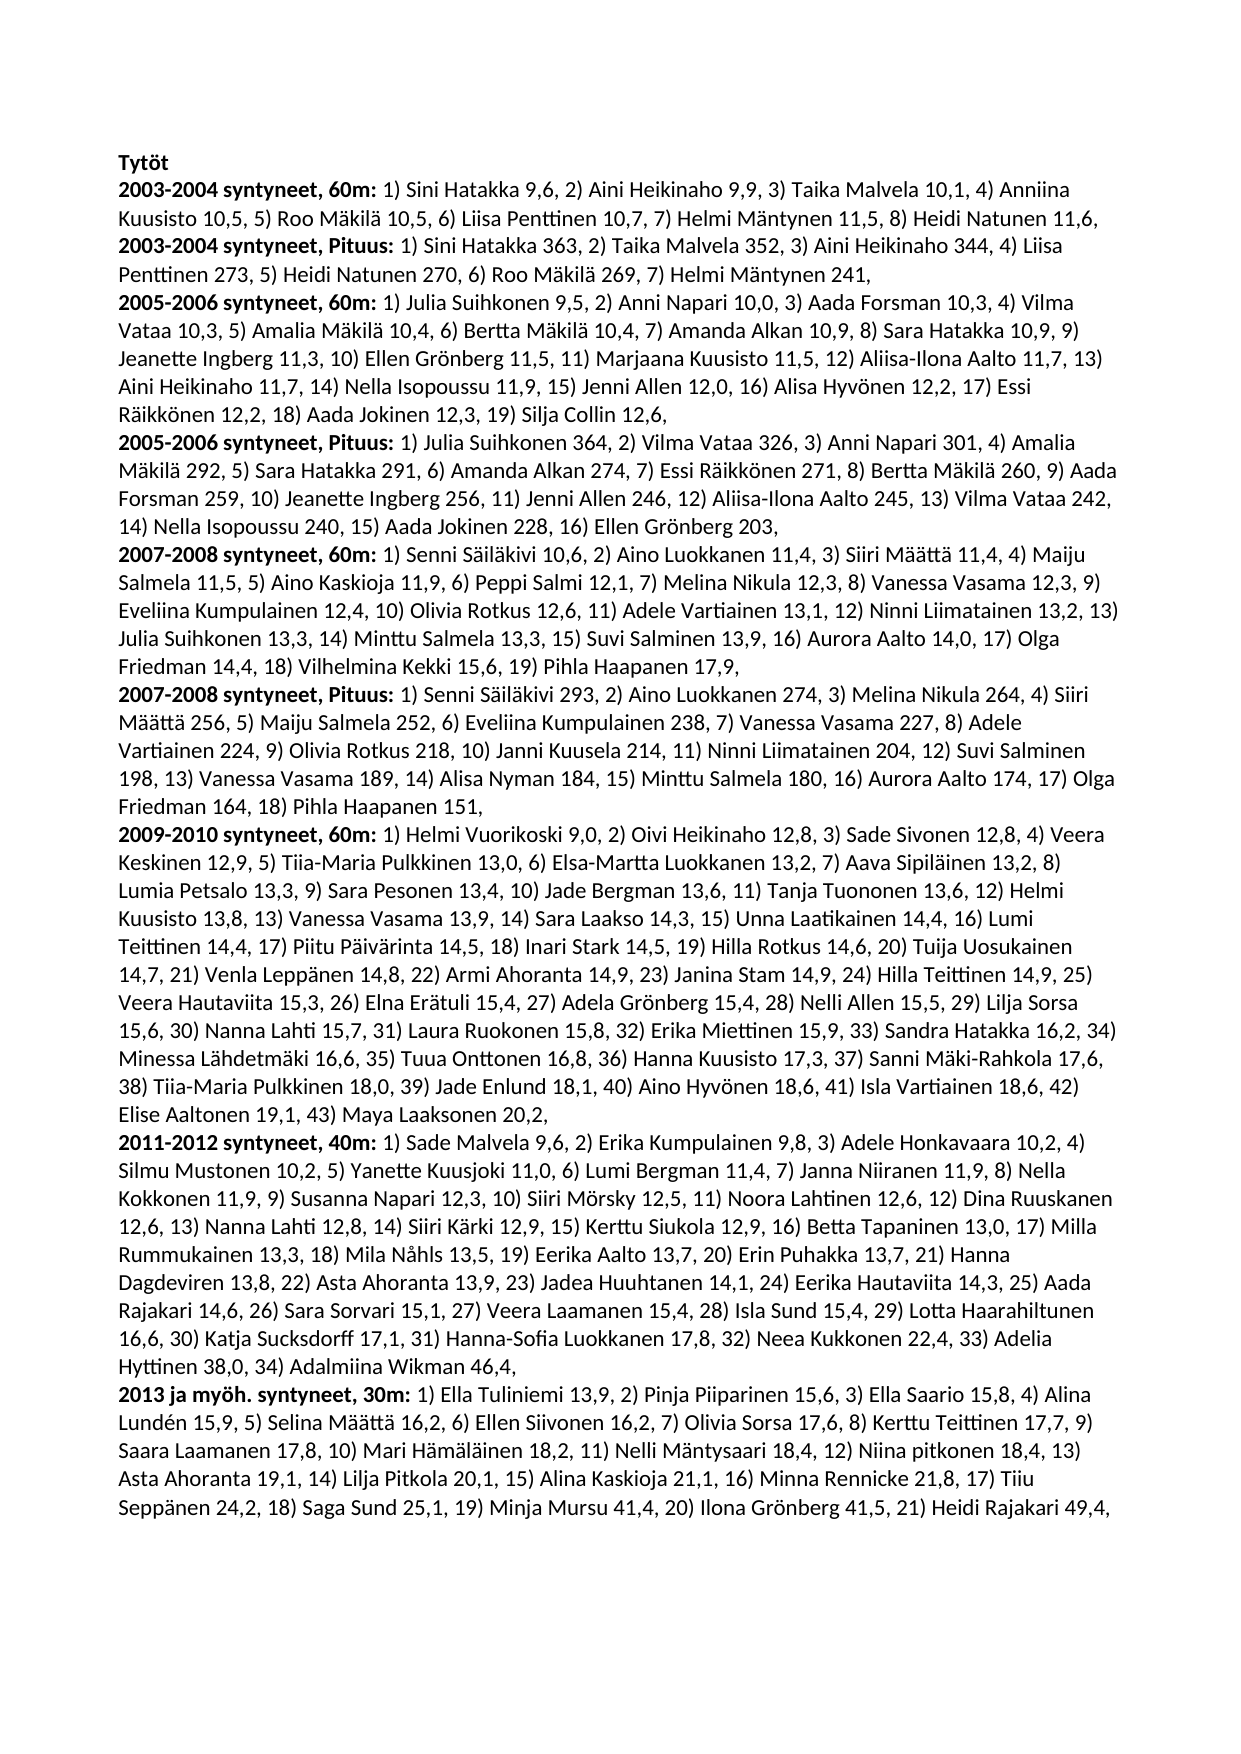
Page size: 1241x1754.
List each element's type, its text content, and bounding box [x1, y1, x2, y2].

text Tytöt [118, 148, 1122, 176]
text 2005-2006 syntyneet, 60m: 1) Julia Suihkonen 9,5, 2) Anni Napari 10,0, 3) Aada Forsman 10,3, 4) Vilma Vataa 10,3, 5) Amalia Mäkilä 10,4, 6) Bertta Mäkilä 10,4, 7) Amanda Alkan 10,9, 8) Sara Hatakka 10,9, 9) Jeanette Ingberg 11,3, 10) Ellen Grönberg 11,5, 11) Marjaana Kuusisto 11,5, 12) Aliisa-Ilona Aalto 11,7, 13) Aini Heikinaho 11,7, 14) Nella Isopoussu 11,9, 15) Jenni Allen 12,0, 16) Alisa Hyvönen 12,2, 17) Essi Räikkönen 12,2, 18) Aada Jokinen 12,3, 19) Silja Collin 12,6, [118, 288, 1122, 428]
text 2011-2012 syntyneet, 40m: 1) Sade Malvela 9,6, 2) Erika Kumpulainen 9,8, 3) Adele Honkavaara 10,2, 4) Silmu Mustonen 10,2, 5) Yanette Kuusjoki 11,0, 6) Lumi Bergman 11,4, 7) Janna Niiranen 11,9, 8) Nella Kokkonen 11,9, 9) Susanna Napari 12,3, 10) Siiri Mörsky 12,5, 11) Noora Lahtinen 12,6, 12) Dina Ruuskanen 12,6, 13) Nanna Lahti 12,8, 14) Siiri Kärki 12,9, 15) Kerttu Siukola 12,9, 16) Betta Tapaninen 13,0, 17) Milla Rummukainen 13,3, 18) Mila Nåhls 13,5, 19) Eerika Aalto 13,7, 20) Erin Puhakka 13,7, 21) Hanna Dagdeviren 13,8, 22) Asta Ahoranta 13,9, 23) Jadea Huuhtanen 14,1, 24) Eerika Hautaviita 14,3, 25) Aada Rajakari 14,6, 26) Sara Sorvari 15,1, 27) Veera Laamanen 15,4, 28) Isla Sund 15,4, 29) Lotta Haarahiltunen 16,6, 30) Katja Sucksdorff 17,1, 31) Hanna-Sofia Luokkanen 17,8, 32) Neea Kukkonen 22,4, 33) Adelia Hyttinen 38,0, 34) Adalmiina Wikman 46,4, [118, 1128, 1122, 1381]
text 2003-2004 syntyneet, 60m: 1) Sini Hatakka 9,6, 2) Aini Heikinaho 9,9, 3) Taika Malvela 10,1, 4) Anniina Kuusisto 10,5, 5) Roo Mäkilä 10,5, 6) Liisa Penttinen 10,7, 7) Helmi Mäntynen 11,5, 8) Heidi Natunen 11,6, [118, 176, 1122, 232]
text 2013 ja myöh. syntyneet, 30m: 1) Ella Tuliniemi 13,9, 2) Pinja Piiparinen 15,6, 3) Ella Saario 15,8, 4) Alina Lundén 15,9, 5) Selina Määttä 16,2, 6) Ellen Siivonen 16,2, 7) Olivia Sorsa 17,6, 8) Kerttu Teittinen 17,7, 9) Saara Laamanen 17,8, 10) Mari Hämäläinen 18,2, 11) Nelli Mäntysaari 18,4, 12) Niina pitkonen 18,4, 13) Asta Ahoranta 19,1, 14) Lilja Pitkola 20,1, 15) Alina Kaskioja 21,1, 16) Minna Rennicke 21,8, 17) Tiiu Seppänen 24,2, 18) Saga Sund 25,1, 19) Minja Mursu 41,4, 20) Ilona Grönberg 41,5, 21) Heidi Rajakari 49,4, [118, 1381, 1122, 1521]
text 2005-2006 syntyneet, Pituus: 1) Julia Suihkonen 364, 2) Vilma Vataa 326, 3) Anni Napari 301, 4) Amalia Mäkilä 292, 5) Sara Hatakka 291, 6) Amanda Alkan 274, 7) Essi Räikkönen 271, 8) Bertta Mäkilä 260, 9) Aada Forsman 259, 10) Jeanette Ingberg 256, 11) Jenni Allen 246, 12) Aliisa-Ilona Aalto 245, 13) Vilma Vataa 242, 14) Nella Isopoussu 240, 15) Aada Jokinen 228, 16) Ellen Grönberg 203, [118, 428, 1122, 540]
text 2007-2008 syntyneet, Pituus: 1) Senni Säiläkivi 293, 2) Aino Luokkanen 274, 3) Melina Nikula 264, 4) Siiri Määttä 256, 5) Maiju Salmela 252, 6) Eveliina Kumpulainen 238, 7) Vanessa Vasama 227, 8) Adele Vartiainen 224, 9) Olivia Rotkus 218, 10) Janni Kuusela 214, 11) Ninni Liimatainen 204, 12) Suvi Salminen 198, 13) Vanessa Vasama 189, 14) Alisa Nyman 184, 15) Minttu Salmela 180, 16) Aurora Aalto 174, 17) Olga Friedman 164, 18) Pihla Haapanen 151, [118, 680, 1122, 820]
text 2007-2008 syntyneet, 60m: 1) Senni Säiläkivi 10,6, 2) Aino Luokkanen 11,4, 3) Siiri Määttä 11,4, 4) Maiju Salmela 11,5, 5) Aino Kaskioja 11,9, 6) Peppi Salmi 12,1, 7) Melina Nikula 12,3, 8) Vanessa Vasama 12,3, 9) Eveliina Kumpulainen 12,4, 10) Olivia Rotkus 12,6, 11) Adele Vartiainen 13,1, 12) Ninni Liimatainen 13,2, 13) Julia Suihkonen 13,3, 14) Minttu Salmela 13,3, 15) Suvi Salminen 13,9, 16) Aurora Aalto 14,0, 17) Olga Friedman 14,4, 18) Vilhelmina Kekki 15,6, 19) Pihla Haapanen 17,9, [118, 540, 1122, 680]
text 2009-2010 syntyneet, 60m: 1) Helmi Vuorikoski 9,0, 2) Oivi Heikinaho 12,8, 3) Sade Sivonen 12,8, 4) Veera Keskinen 12,9, 5) Tiia-Maria Pulkkinen 13,0, 6) Elsa-Martta Luokkanen 13,2, 7) Aava Sipiläinen 13,2, 8) Lumia Petsalo 13,3, 9) Sara Pesonen 13,4, 10) Jade Bergman 13,6, 11) Tanja Tuononen 13,6, 12) Helmi Kuusisto 13,8, 13) Vanessa Vasama 13,9, 14) Sara Laakso 14,3, 15) Unna Laatikainen 14,4, 16) Lumi Teittinen 14,4, 17) Piitu Päivärinta 14,5, 18) Inari Stark 14,5, 19) Hilla Rotkus 14,6, 20) Tuija Uosukainen 14,7, 21) Venla Leppänen 14,8, 22) Armi Ahoranta 14,9, 23) Janina Stam 14,9, 24) Hilla Teittinen 14,9, 25) Veera Hautaviita 15,3, 26) Elna Erätuli 15,4, 27) Adela Grönberg 15,4, 28) Nelli Allen 15,5, 29) Lilja Sorsa 15,6, 30) Nanna Lahti 15,7, 31) Laura Ruokonen 15,8, 32) Erika Miettinen 15,9, 33) Sandra Hatakka 16,2, 34) Minessa Lähdetmäki 16,6, 35) Tuua Onttonen 16,8, 36) Hanna Kuusisto 17,3, 37) Sanni Mäki-Rahkola 17,6, 38) Tiia-Maria Pulkkinen 18,0, 39) Jade Enlund 18,1, 40) Aino Hyvönen 18,6, 41) Isla Vartiainen 18,6, 42) Elise Aaltonen 19,1, 43) Maya Laaksonen 20,2, [118, 820, 1122, 1128]
text 2003-2004 syntyneet, Pituus: 1) Sini Hatakka 363, 2) Taika Malvela 352, 3) Aini Heikinaho 344, 4) Liisa Penttinen 273, 5) Heidi Natunen 270, 6) Roo Mäkilä 269, 7) Helmi Mäntynen 241, [118, 232, 1122, 288]
